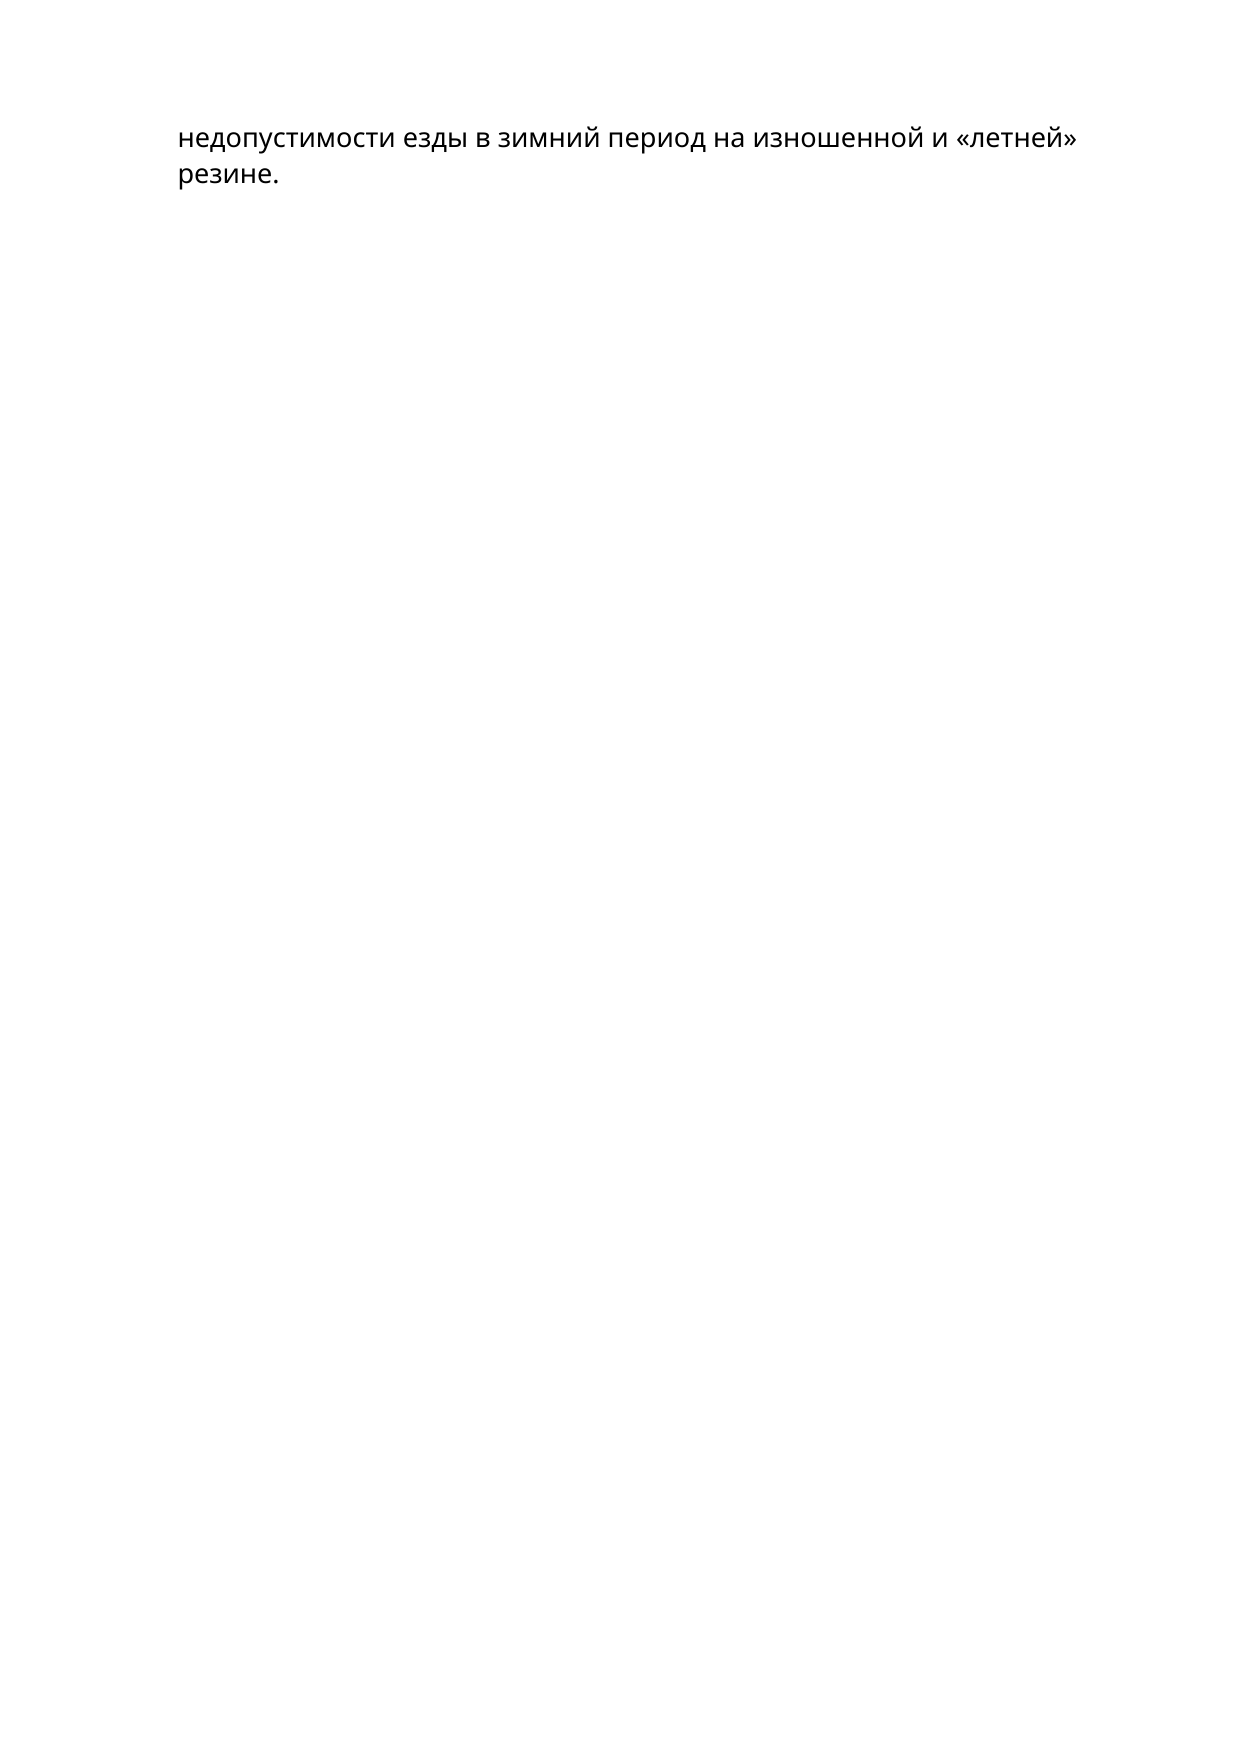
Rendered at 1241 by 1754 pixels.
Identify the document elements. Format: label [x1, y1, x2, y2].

text [177, 118, 1152, 192]
